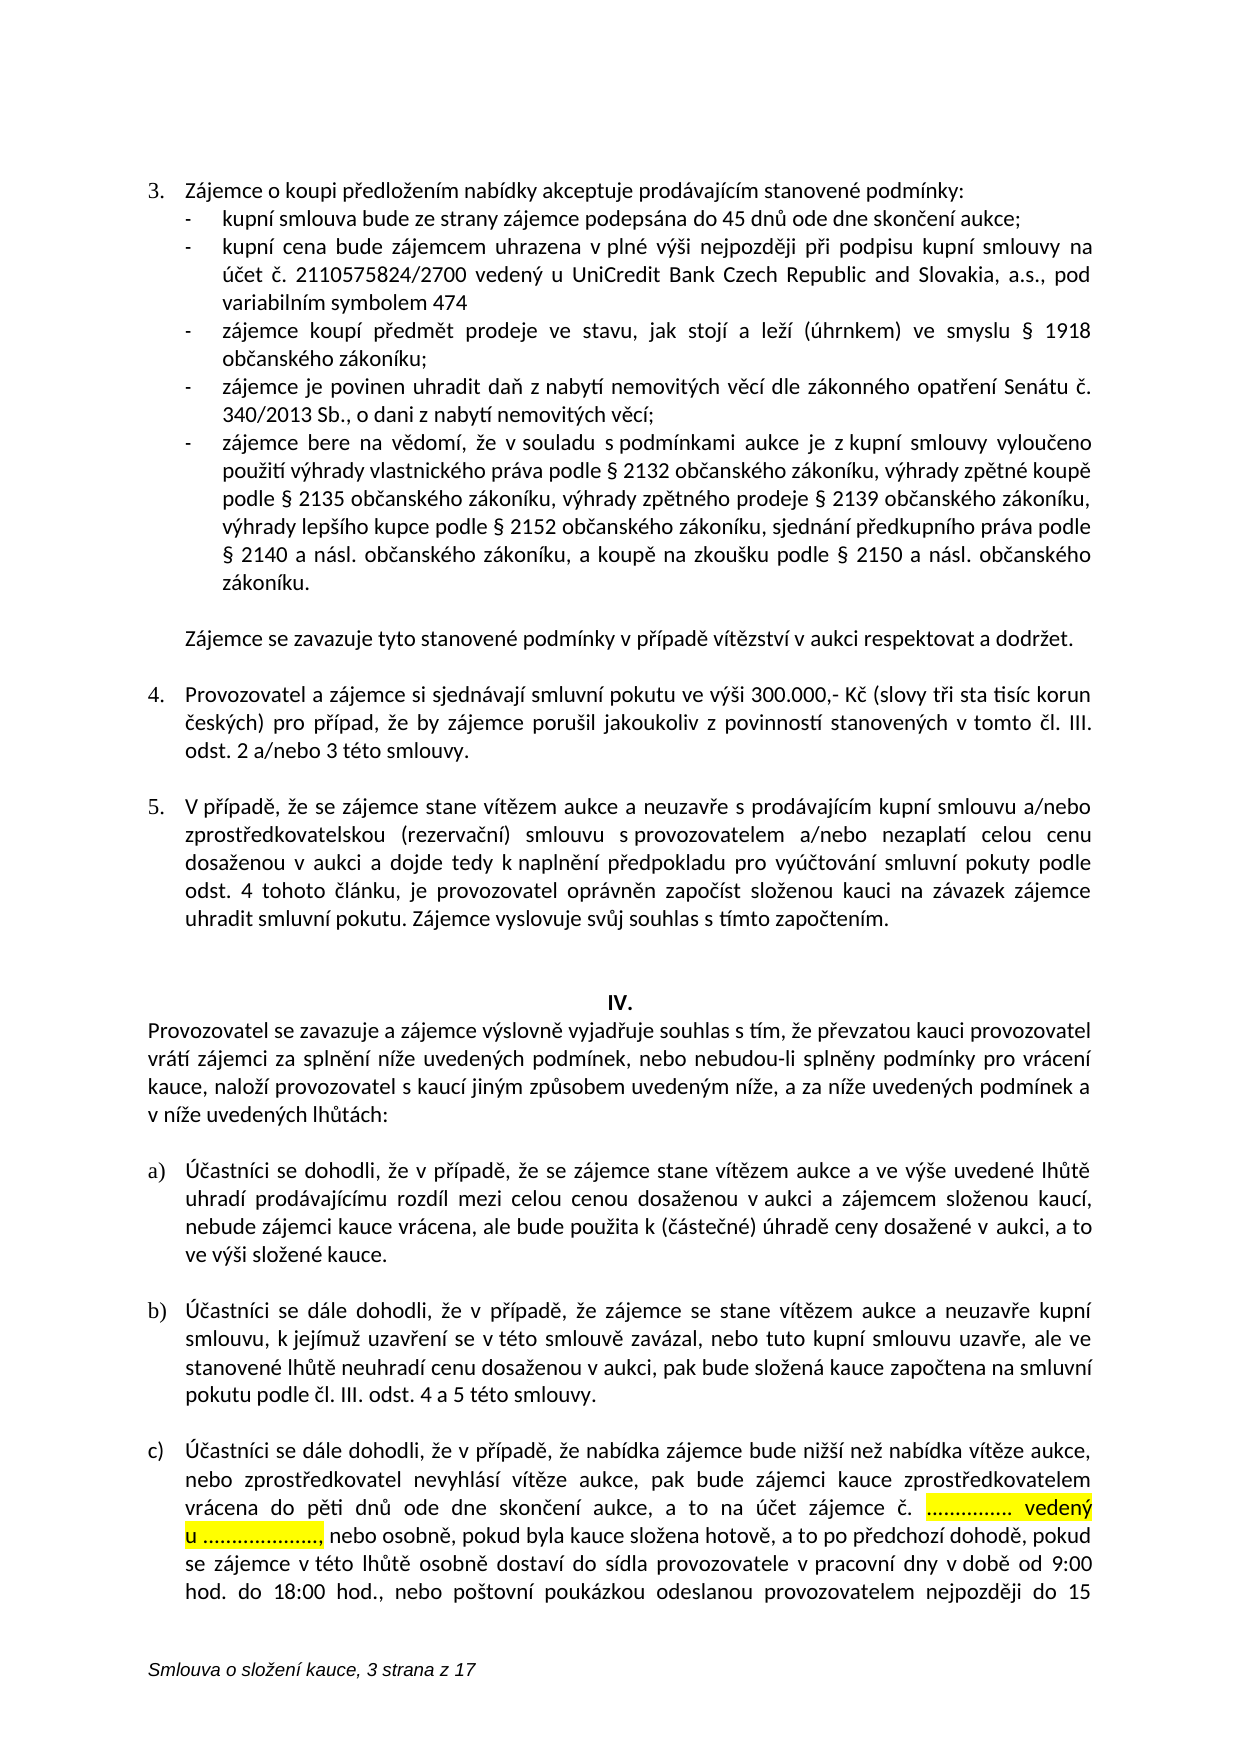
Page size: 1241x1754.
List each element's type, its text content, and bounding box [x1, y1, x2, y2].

list Zájemce o koupi předložením nabídky akceptuje prodávajícím stanovené podmínky: [148, 176, 1092, 204]
list Účastníci se dohodli, že v případě, že se zájemce stane vítězem aukce a ve výše uvedené lhůtě uhradí prodávajícímu rozdíl mezi celou cenou dosaženou v aukci a zájemcem složenou kaucí, nebude zájemci kauce vrácena, ale bude použita k (částečné) úhradě ceny dosažené v aukci, a to ve výši složené kauce. [148, 1156, 1092, 1268]
list Účastníci se dále dohodli, že v případě, že zájemce se stane vítězem aukce a neuzavře kupní smlouvu, k jejímuž uzavření se v této smlouvě zavázal, nebo tuto kupní smlouvu uzavře, ale ve stanovené lhůtě neuhradí cenu dosaženou v aukci, pak bude složená kauce započtena na smluvní pokutu podle čl. III. odst. 4 a 5 této smlouvy. [148, 1297, 1092, 1409]
text Provozovatel se zavazuje a zájemce výslovně vyjadřuje souhlas s tím, že převzatou kauci provozovatel vrátí zájemci za splnění níže uvedených podmínek, nebo nebudou-li splněny podmínky pro vrácení kauce, naloží provozovatel s kaucí jiným způsobem uvedeným níže, a za níže uvedených podmínek a v níže uvedených lhůtách: [148, 1016, 1092, 1128]
list V případě, že se zájemce stane vítězem aukce a neuzavře s prodávajícím kupní smlouvu a/nebo zprostředkovatelskou (rezervační) smlouvu s provozovatelem a/nebo nezaplatí celou cenu dosaženou v aukci a dojde tedy k naplnění předpokladu pro vyúčtování smluvní pokuty podle odst. 4 tohoto článku, je provozovatel oprávněn započíst složenou kauci na závazek zájemce uhradit smluvní pokutu. Zájemce vyslovuje svůj souhlas s tímto započtením. [148, 792, 1092, 932]
list zájemce je povinen uhradit daň z nabytí nemovitých věcí dle zákonného opatření Senátu č. 340/2013 Sb., o dani z nabytí nemovitých věcí; [185, 372, 1092, 428]
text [148, 1437, 1092, 1605]
list Provozovatel a zájemce si sjednávají smluvní pokutu ve výši 300.000,- Kč (slovy tři sta tisíc korun českých) pro případ, že by zájemce porušil jakoukoliv z povinností stanovených v tomto čl. III. odst. 2 a/nebo 3 této smlouvy. [148, 680, 1092, 764]
list zájemce bere na vědomí, že v souladu s podmínkami aukce je z kupní smlouvy vyloučeno použití výhrady vlastnického práva podle § 2132 občanského zákoníku, výhrady zpětné koupě podle § 2135 občanského zákoníku, výhrady zpětného prodeje § 2139 občanského zákoníku, výhrady lepšího kupce podle § 2152 občanského zákoníku, sjednání předkupního práva podle § 2140 a násl. občanského zákoníku, a koupě na zkoušku podle § 2150 a násl. občanského zákoníku. [185, 428, 1092, 596]
list kupní smlouva bude ze strany zájemce podepsána do 45 dnů ode dne skončení aukce; [185, 204, 1092, 232]
text Zájemce se zavazuje tyto stanovené podmínky v případě vítězství v aukci respektovat a dodržet. [185, 624, 1092, 652]
text IV. [148, 988, 1092, 1016]
list kupní cena bude zájemcem uhrazena v plné výši nejpozději při podpisu kupní smlouvy na účet č. 2110575824/2700 vedený u UniCredit Bank Czech Republic and Slovakia, a.s., pod variabilním symbolem 474 [185, 232, 1092, 316]
list zájemce koupí předmět prodeje ve stavu, jak stojí a leží (úhrnkem) ve smyslu § 1918 občanského zákoníku; [185, 316, 1092, 372]
